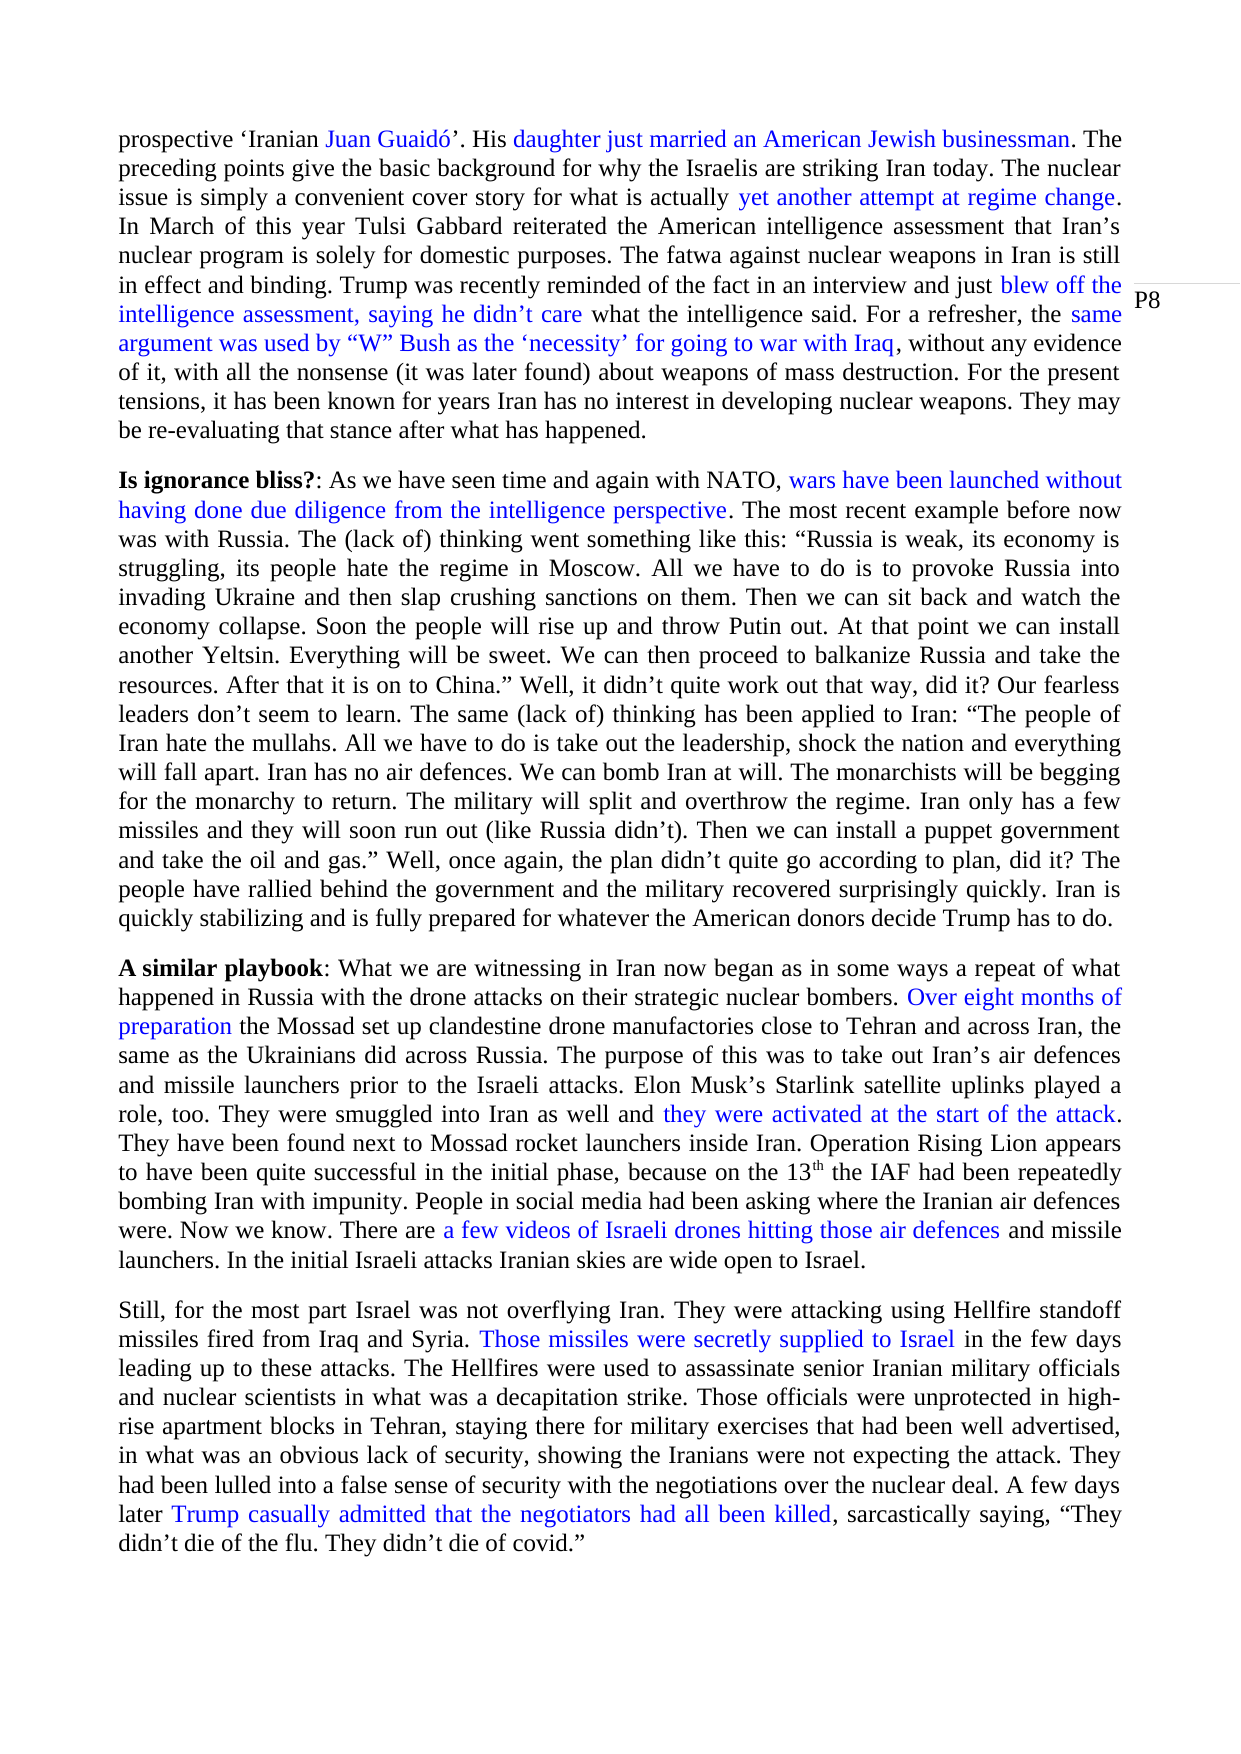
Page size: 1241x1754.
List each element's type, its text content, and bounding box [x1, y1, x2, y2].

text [118, 124, 1122, 445]
text Is ignorance bliss?: As we have seen time and again with NATO, wars have been launched without having done due diligence from the intelligence perspective. The most recent example before now was with Russia. The (lack of) thinking went something like this: “Russia is weak, its economy is struggling, its people hate the regime in Moscow. All we have to do is to provoke Russia into invading Ukraine and then slap crushing sanctions on them. Then we can sit back and watch the economy collapse. Soon the people will rise up and throw Putin out. At that point we can install another Yeltsin. Everything will be sweet. We can then proceed to balkanize Russia and take the resources. After that it is on to China.” Well, it didn’t quite work out that way, did it? Our fearless leaders don’t seem to learn. The same (lack of) thinking has been applied to Iran: “The people of Iran hate the mullahs. All we have to do is take out the leadership, shock the nation and everything will fall apart. Iran has no air defences. We can bomb Iran at will. The monarchists will be begging for the monarchy to return. The military will split and overthrow the regime. Iran only has a few missiles and they will soon run out (like Russia didn’t). Then we can install a puppet government and take the oil and gas.” Well, once again, the plan didn’t quite go according to plan, did it? The people have rallied behind the government and the military recovered surprisingly quickly. Iran is quickly stabilizing and is fully prepared for whatever the American donors decide Trump has to do. [118, 466, 1122, 932]
text A similar playbook: What we are witnessing in Iran now began as in some ways a repeat of what happened in Russia with the drone attacks on their strategic nuclear bombers. Over eight months of preparation the Mossad set up clandestine drone manufactories close to Tehran and across Iran, the same as the Ukrainians did across Russia. The purpose of this was to take out Iran’s air defences and missile launchers prior to the Israeli attacks. Elon Musk’s Starlink satellite uplinks played a role, too. They were smuggled into Iran as well and they were activated at the start of the attack. They have been found next to Mossad rocket launchers inside Iran. Operation Rising Lion appears to have been quite successful in the initial phase, because on the 13th the IAF had been repeatedly bombing Iran with impunity. People in social media had been asking where the Iranian air defences were. Now we know. There are a few videos of Israeli drones hitting those air defences and missile launchers. In the initial Israeli attacks Iranian skies are wide open to Israel. [118, 953, 1122, 1274]
text Still, for the most part Israel was not overflying Iran. They were attacking using Hellfire standoff missiles fired from Iraq and Syria. Those missiles were secretly supplied to Israel in the few days leading up to these attacks. The Hellfires were used to assassinate senior Iranian military officials and nuclear scientists in what was a decapitation strike. Those officials were unprotected in high-rise apartment blocks in Tehran, staying there for military exercises that had been well advertised, in what was an obvious lack of security, showing the Iranians were not expecting the attack. They had been lulled into a false sense of security with the negotiations over the nuclear deal. A few days later Trump casually admitted that the negotiators had all been killed, sarcastically saying, “They didn’t die of the flu. They didn’t die of covid.” [118, 1295, 1122, 1557]
